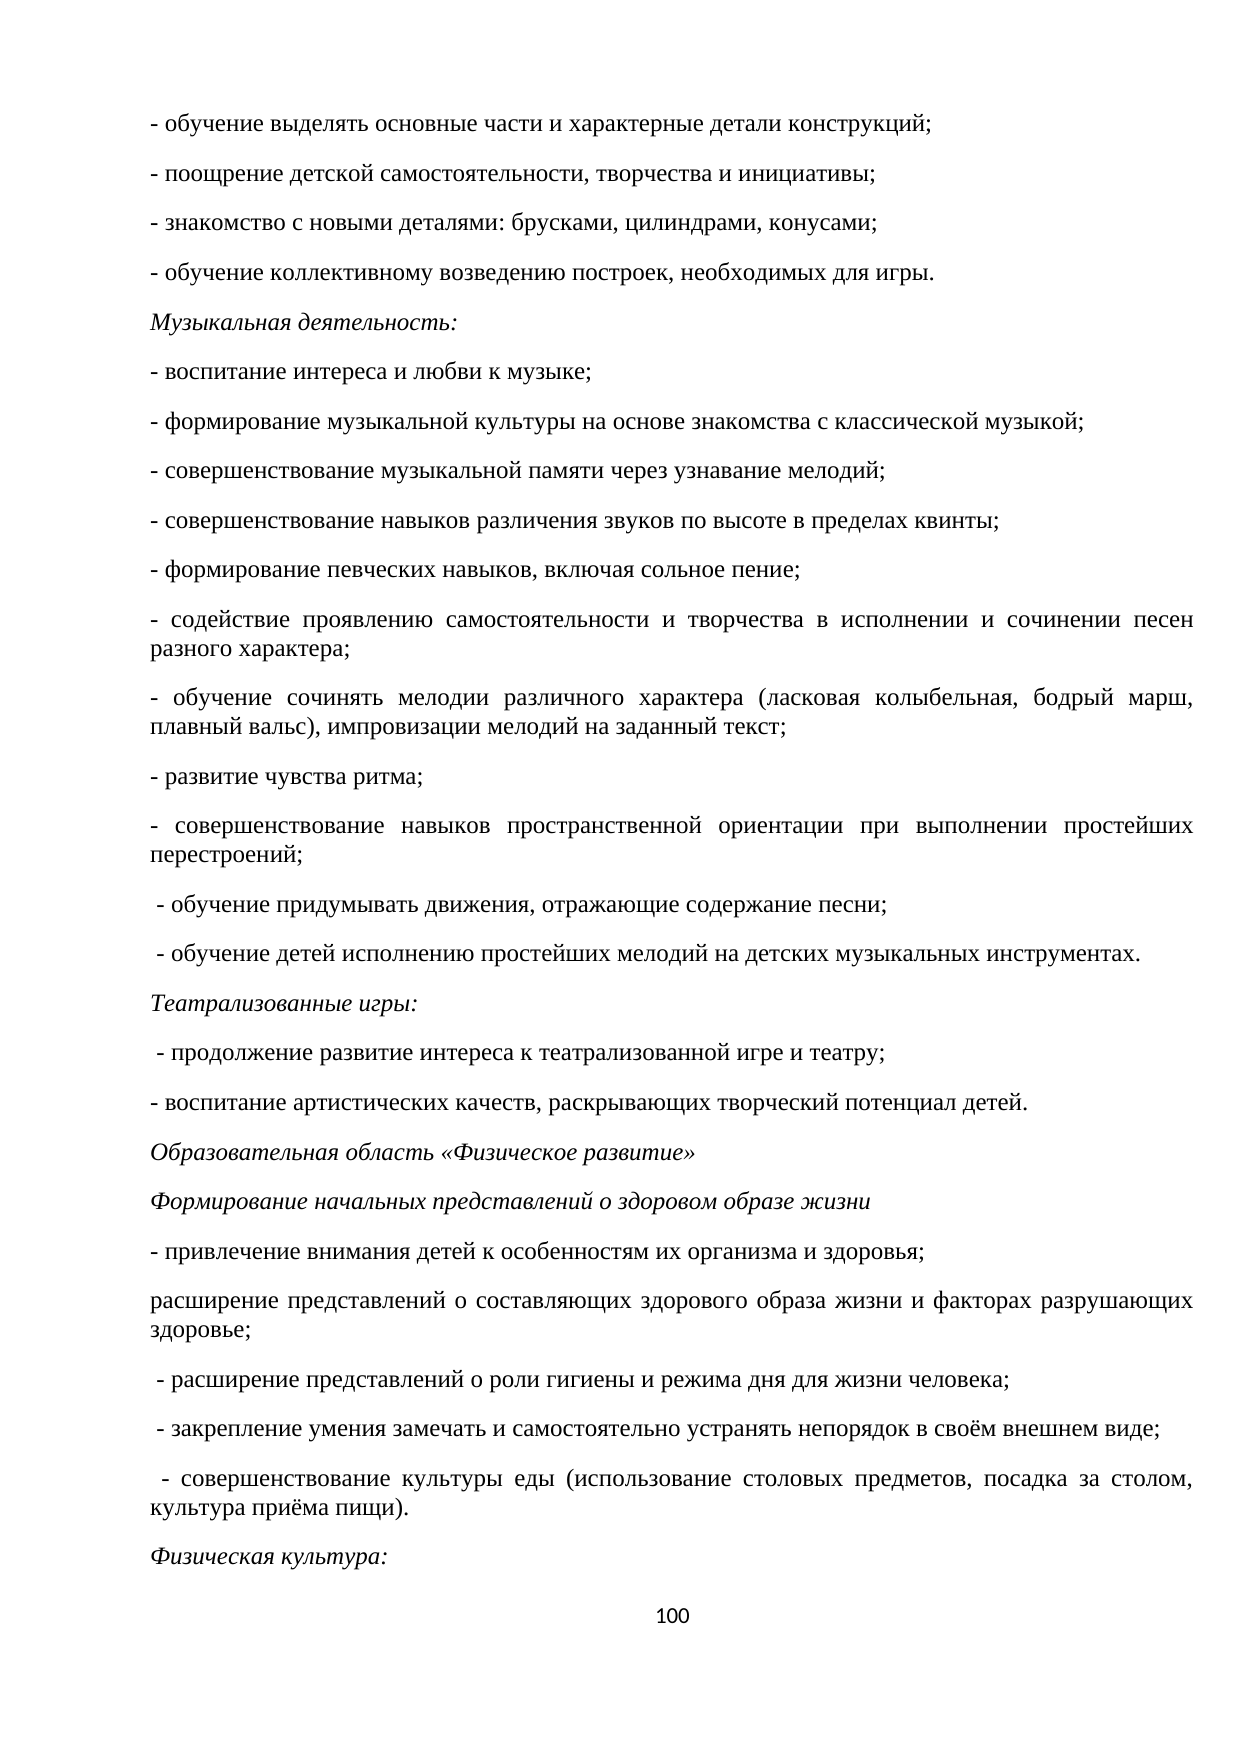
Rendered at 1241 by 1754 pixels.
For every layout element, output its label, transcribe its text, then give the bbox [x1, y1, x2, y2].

text - совершенствование навыков различения звуков по высоте в пределах квинты; [150, 505, 1194, 534]
text Образовательная область «Физическое развитие» [150, 1137, 1194, 1165]
text - совершенствование культуры еды (использование столовых предметов, посадка за столом, культура приёма пищи). [150, 1463, 1194, 1520]
text Музыкальная деятельность: [150, 307, 1194, 335]
text - развитие чувства ритма; [150, 761, 1194, 789]
text - формирование певческих навыков, включая сольное пение; [150, 554, 1194, 583]
text Формирование начальных представлений о здоровом образе жизни [150, 1186, 1194, 1215]
text - обучение детей исполнению простейших мелодий на детских музыкальных инструментах. [150, 938, 1194, 967]
text - совершенствование музыкальной памяти через узнавание мелодий; [150, 455, 1194, 484]
text - привлечение внимания детей к особенностям их организма и здоровья; [150, 1236, 1194, 1264]
text - обучение придумывать движения, отражающие содержание песни; [150, 889, 1194, 917]
text - обучение коллективному возведению построек, необходимых для игры. [150, 257, 1194, 286]
text Физическая культура: [150, 1541, 1194, 1570]
text Театрализованные игры: [150, 988, 1194, 1017]
text - закрепление умения замечать и самостоятельно устранять непорядок в своём внешнем виде; [150, 1413, 1194, 1442]
text - расширение представлений о роли гигиены и режима дня для жизни человека; [150, 1364, 1194, 1392]
text - содействие проявлению самостоятельности и творчества в исполнении и сочинении песен разного характера; [150, 604, 1194, 662]
text - совершенствование навыков пространственной ориентации при выполнении простейших перестроений; [150, 810, 1194, 868]
text - формирование музыкальной культуры на основе знакомства с классической музыкой; [150, 406, 1194, 434]
text - воспитание артистических качеств, раскрывающих творческий потенциал детей. [150, 1087, 1194, 1116]
text расширение представлений о составляющих здорового образа жизни и факторах разрушающих здоровье; [150, 1285, 1194, 1343]
text - знакомство с новыми деталями: брусками, цилиндрами, конусами; [150, 207, 1194, 236]
text - обучение выделять основные части и характерные детали конструкций; [150, 108, 1194, 137]
text - продолжение развитие интереса к театрализованной игре и театру; [150, 1037, 1194, 1066]
text - поощрение детской самостоятельности, творчества и инициативы; [150, 158, 1194, 187]
text - обучение сочинять мелодии различного характера (ласковая колыбельная, бодрый марш, плавный вальс), импровизации мелодий на заданный текст; [150, 682, 1194, 740]
text - воспитание интереса и любви к музыке; [150, 356, 1194, 385]
